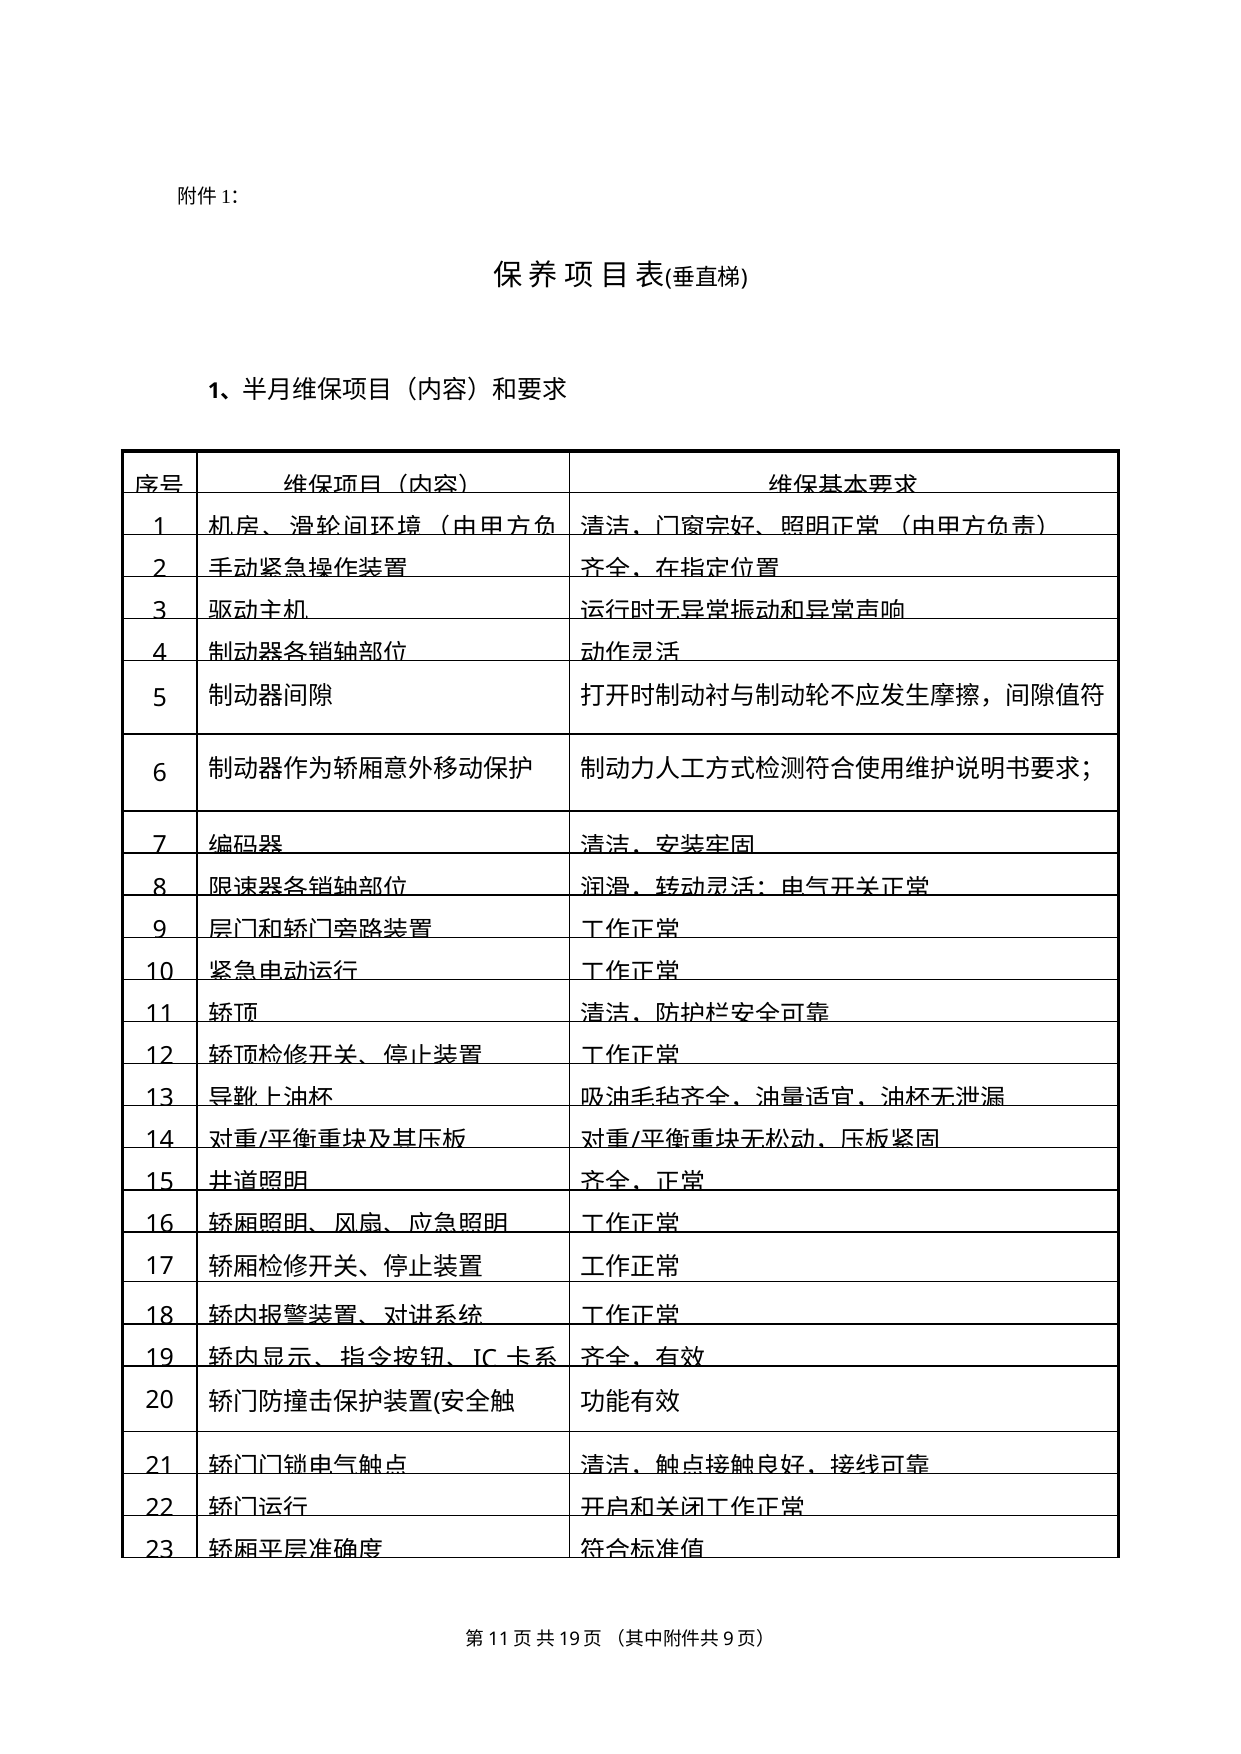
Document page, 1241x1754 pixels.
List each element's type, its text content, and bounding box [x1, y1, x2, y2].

table_cell 打开时制动衬与制动轮不应发生摩擦，间隙值符合制造单位要求 [570, 661, 1117, 733]
table_cell 层门和轿门旁路装置 [198, 896, 569, 936]
table_cell 吸油毛毡齐全，油量适宜，油杯无泄漏 [570, 1064, 1117, 1105]
table_cell 14 [124, 1106, 196, 1147]
table_cell 功能有效 [570, 1367, 1117, 1431]
table_cell 驱动主机 [198, 577, 569, 618]
table_cell 导靴上油杯 [198, 1064, 569, 1105]
table_cell 润滑，转动灵活；电气开关正常 [570, 854, 1117, 894]
table_cell 轿内报警装置、对讲系统 [198, 1282, 569, 1323]
table_cell 4 [124, 619, 196, 660]
table_cell 制动器各销轴部位 [198, 619, 569, 660]
table_header 维保项目（内容） [198, 453, 569, 491]
table_cell 11 [124, 980, 196, 1021]
text 附件1： [177, 178, 1063, 211]
table_cell 轿顶检修开关、停止装置 [198, 1022, 569, 1063]
table_cell 清洁，安装牢固 [570, 812, 1117, 852]
text 1、半月维保项目（内容）和要求 [177, 355, 1063, 420]
table_cell 轿厢检修开关、停止装置 [198, 1233, 569, 1281]
table_cell 13 [124, 1064, 196, 1105]
table_cell 6 [124, 735, 196, 810]
table_cell 8 [124, 854, 196, 894]
table_cell 制动器作为轿厢意外移动保护装置制停子系统时的自监测 [198, 735, 569, 810]
table_cell 编码器 [198, 812, 569, 852]
table_cell 紧急电动运行 [198, 938, 569, 978]
table_cell 23 [124, 1516, 196, 1557]
table_cell 21 [124, 1432, 196, 1473]
table_cell 轿门防撞击保护装置(安全触板，光幕、光电等) 板，光幕、光电等) [198, 1367, 569, 1431]
table_cell 工作正常 [570, 1282, 1117, 1323]
table_cell 3 [124, 577, 196, 618]
table_cell 10 [124, 938, 196, 978]
table_cell 7 [124, 812, 196, 852]
table_cell 轿门运行 [198, 1474, 569, 1515]
table_cell 对重/平衡重块无松动，压板紧固 [570, 1106, 1117, 1147]
table_cell 清洁，防护栏安全可靠 [570, 980, 1117, 1021]
table_cell 符合标准值 [570, 1516, 1117, 1557]
table_cell 17 [124, 1233, 196, 1281]
table_cell 动作灵活 [570, 619, 1117, 660]
table_header 序号 [124, 453, 196, 491]
table_cell 限速器各销轴部位 [198, 854, 569, 894]
table_cell 1 [124, 493, 196, 533]
table_cell 18 [124, 1282, 196, 1323]
table_cell 制动器间隙 [198, 661, 569, 733]
table_cell 工作正常 [570, 938, 1117, 978]
table_cell 15 [124, 1148, 196, 1189]
table_cell 机房、滑轮间环境（由甲方负责） [198, 493, 569, 533]
table_cell 轿门门锁电气触点 [198, 1432, 569, 1473]
table_cell 轿厢平层准确度 [198, 1516, 569, 1557]
table_header 维保基本要求 [570, 453, 1117, 491]
table_cell 井道照明 [198, 1148, 569, 1189]
table_cell 工作正常 [570, 1022, 1117, 1063]
table_cell 工作正常 [570, 1233, 1117, 1281]
table_cell 5 [124, 661, 196, 733]
table_cell 对重/平衡重块及其压板 [198, 1106, 569, 1147]
table_cell 齐全，在指定位置 [570, 535, 1117, 576]
table_cell 轿顶 [198, 980, 569, 1021]
table_cell 9 [124, 896, 196, 936]
text 保 养 项 目 表(垂直梯) [177, 240, 1063, 305]
table_cell 齐全，正常 [570, 1148, 1117, 1189]
table_cell 轿厢照明、风扇、应急照明 [198, 1191, 569, 1231]
table_cell 12 [124, 1022, 196, 1063]
table_cell 工作正常 [570, 1191, 1117, 1231]
table_cell 齐全，有效 [570, 1325, 1117, 1365]
table_cell 开启和关闭工作正常 [570, 1474, 1117, 1515]
table_cell 清洁，门窗完好、照明正常 （由甲方负责） [570, 493, 1117, 533]
table_cell 手动紧急操作装置 [198, 535, 569, 576]
table_cell 制动力人工方式检测符合使用维护说明书要求；制动力自监测系统有记录 [570, 735, 1117, 810]
table_cell 2 [124, 535, 196, 576]
table_cell 工作正常 [570, 896, 1117, 936]
table_cell 22 [124, 1474, 196, 1515]
table_cell 轿内显示、指令按钮、IC 卡系统 [198, 1325, 569, 1365]
table_cell 清洁，触点接触良好，接线可靠 [570, 1432, 1117, 1473]
table_cell 运行时无异常振动和异常声响 [570, 577, 1117, 618]
table_cell 19 [124, 1325, 196, 1365]
table_cell 16 [124, 1191, 196, 1231]
table_cell 20 [124, 1367, 196, 1431]
